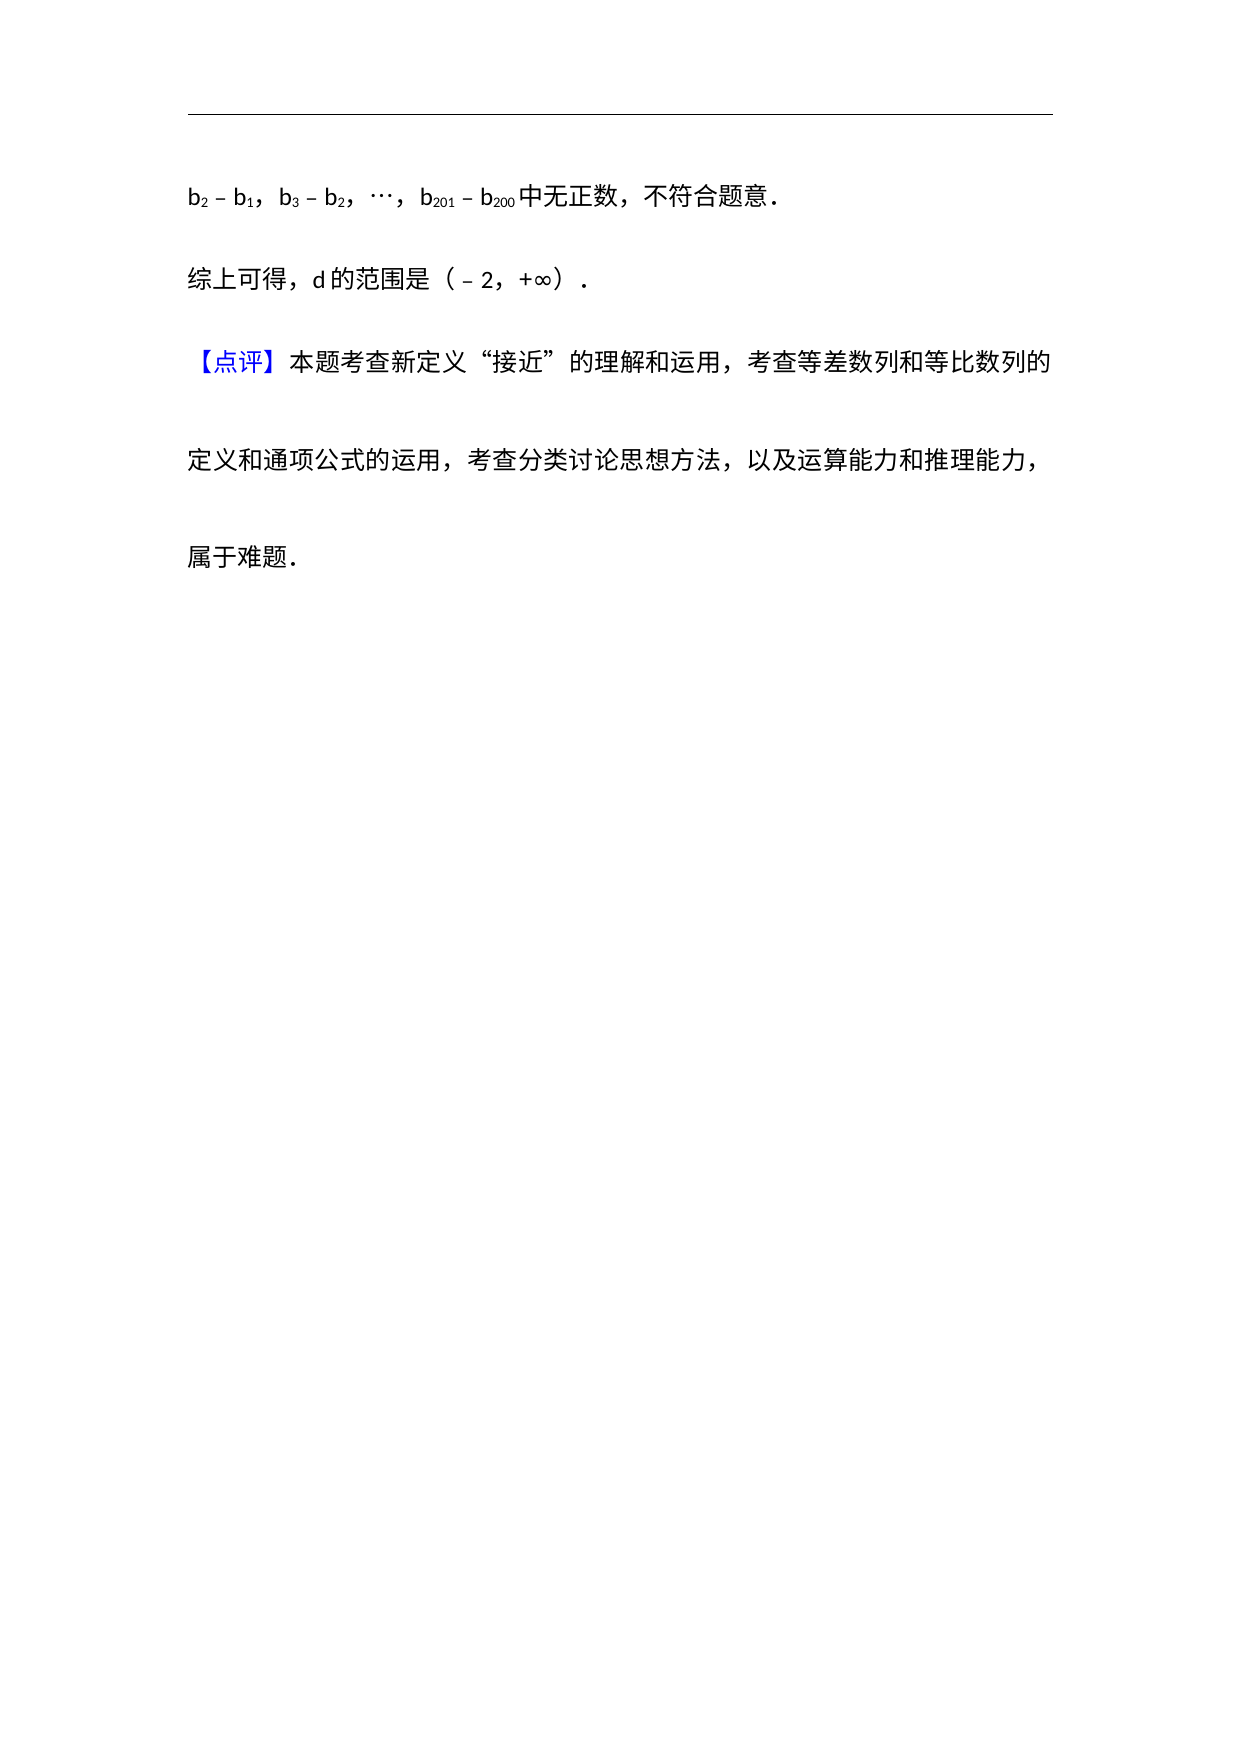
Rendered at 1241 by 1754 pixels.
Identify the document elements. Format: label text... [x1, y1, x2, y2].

text 【点评】本题考查新定义“接近”的理解和运用，考查等差数列和等比数列的定义和通项公式的运用，考查分类讨论思想方法，以及运算能力和推理能力，属于难题． [187, 328, 1053, 588]
text 综上可得，d的范围是（﹣2，+∞）． [187, 245, 1053, 310]
text b2﹣b1，b3﹣b2，…，b201﹣b200中无正数，不符合题意． [187, 162, 1053, 227]
